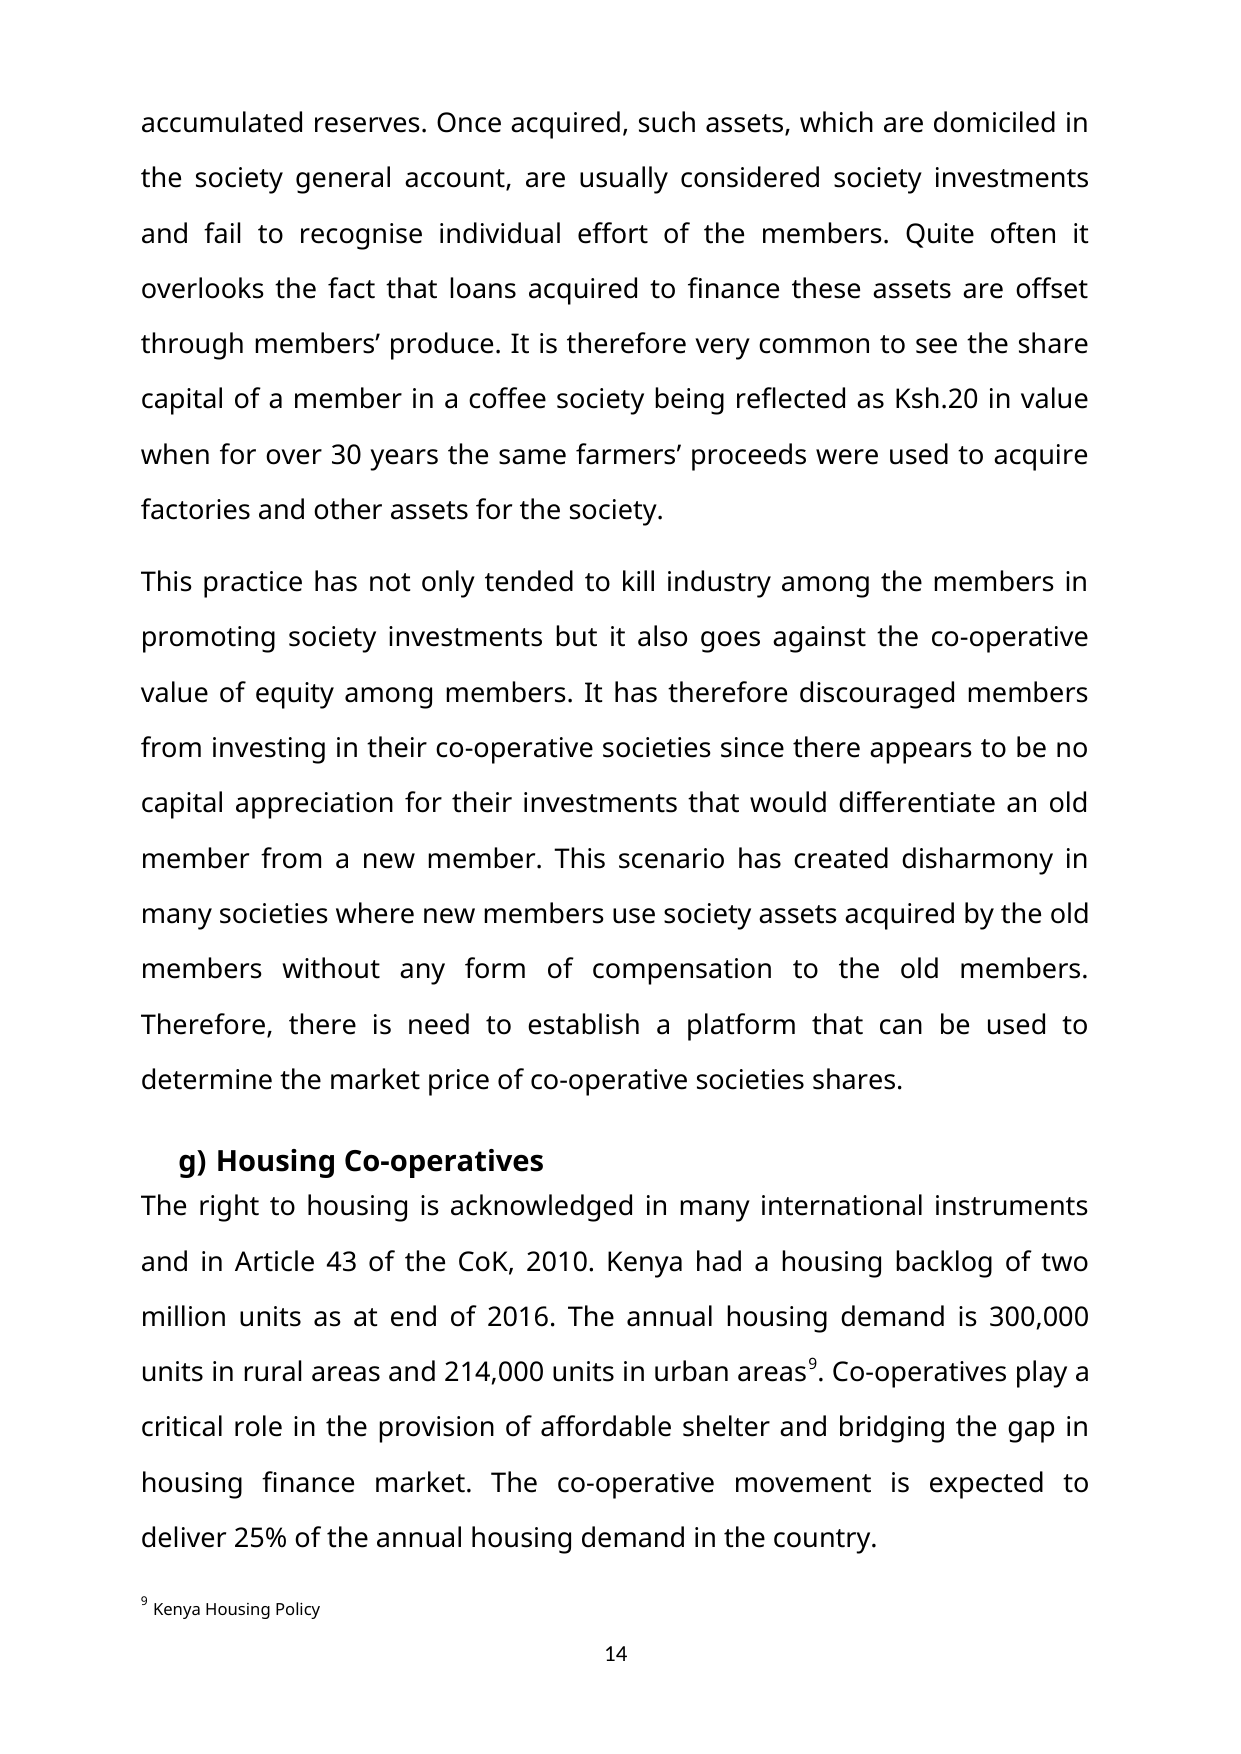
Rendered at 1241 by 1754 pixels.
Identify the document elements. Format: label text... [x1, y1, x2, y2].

text The right to housing is acknowledged in many international instruments and in Article 43 of the CoK, 2010. Kenya had a housing backlog of two million units as at end of 2016. The annual housing demand is 300,000 units in rural areas and 214,000 units in urban areas. Co-operatives play a critical role in the provision of affordable shelter and bridging the gap in housing finance market. The co-operative movement is expected to deliver 25% of the annual housing demand in the country. [141, 1187, 1090, 1555]
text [141, 103, 1090, 527]
text This practice has not only tended to kill industry among the members in promoting society investments but it also goes against the co-operative value of equity among members. It has therefore discouraged members from investing in their co-operative societies since there appears to be no capital appreciation for their investments that would differentiate an old member from a new member. This scenario has created disharmony in many societies where new members use society assets acquired by the old members without any form of compensation to the old members. Therefore, there is need to establish a platform that can be used to determine the market price of co-operative societies shares. [141, 563, 1090, 1097]
subtitle Housing Co-operatives [178, 1141, 1090, 1180]
